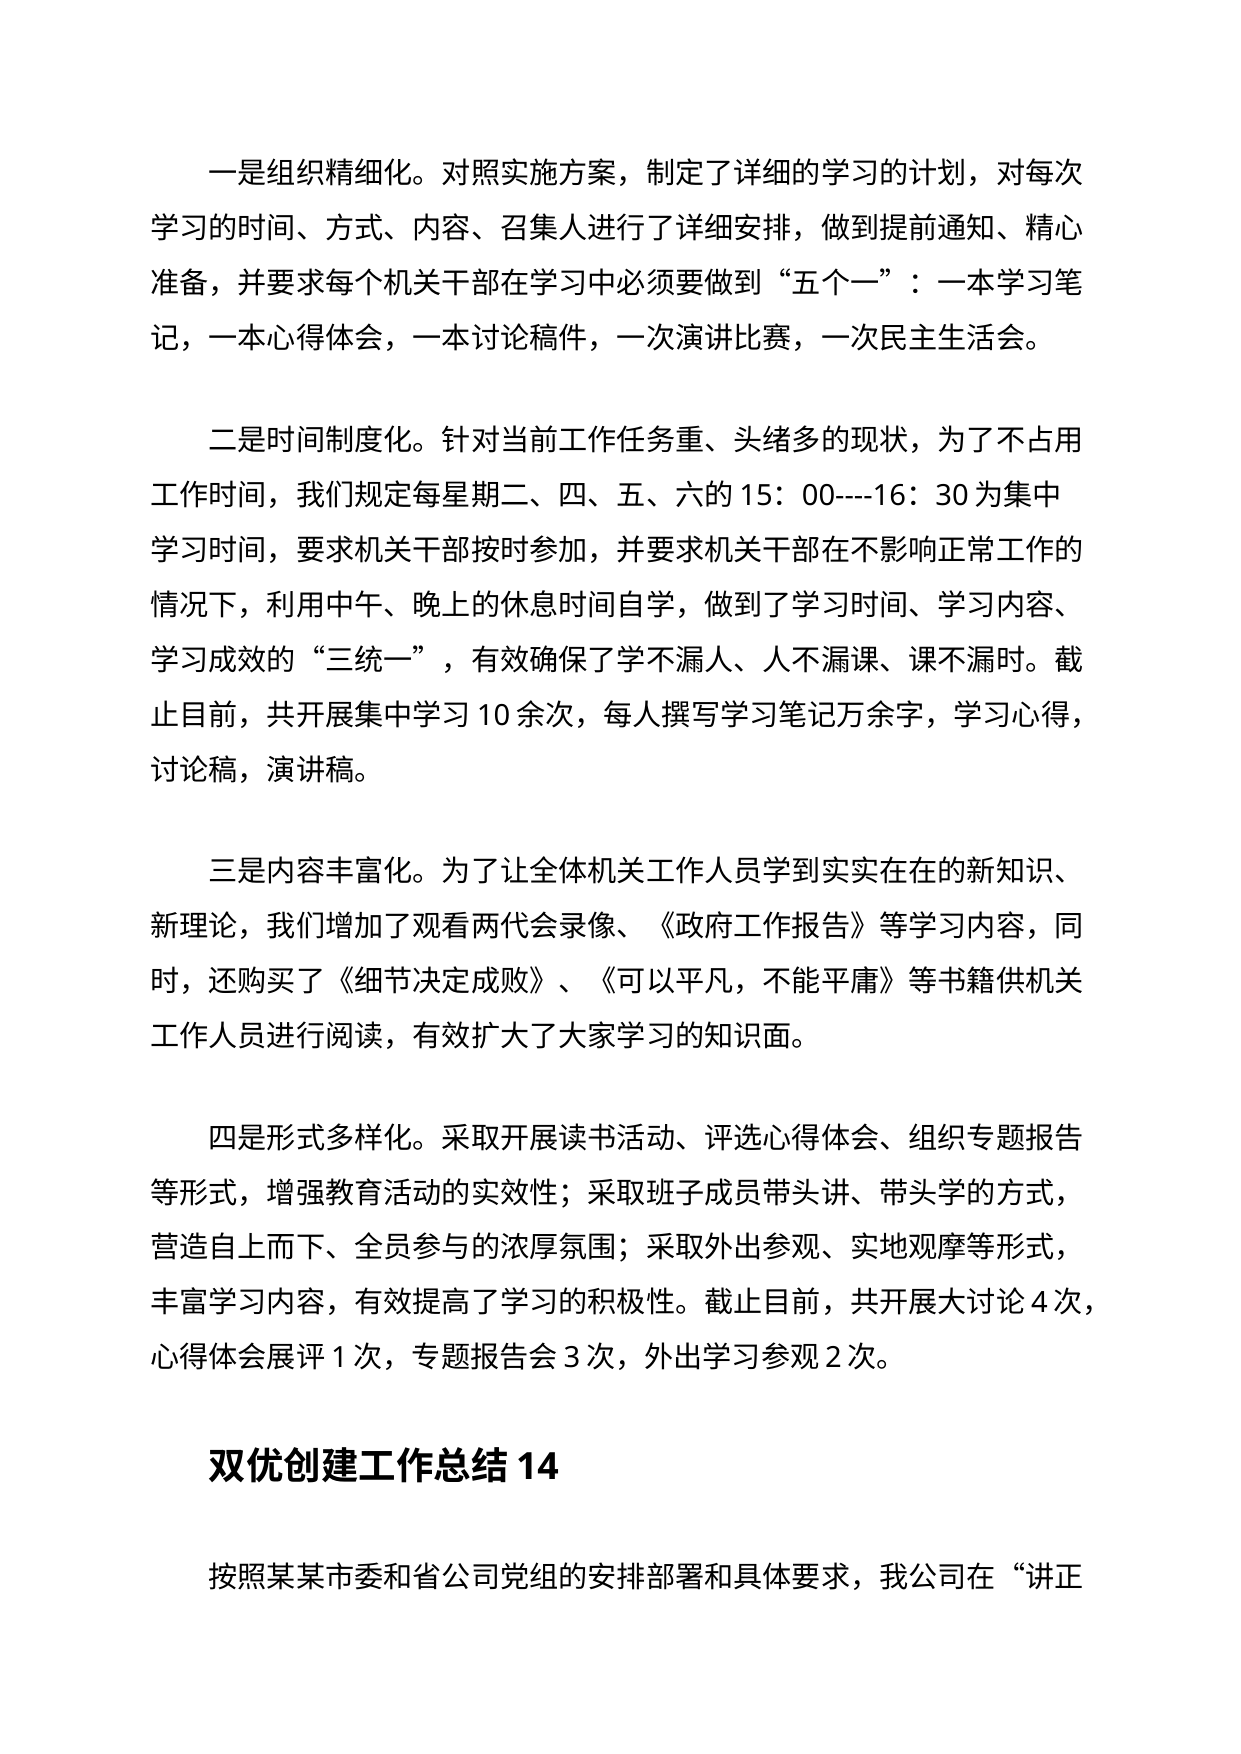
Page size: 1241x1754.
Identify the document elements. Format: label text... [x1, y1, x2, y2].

text 二是时间制度化。针对当前工作任务重、头绪多的现状，为了不占用工作时间，我们规定每星期二、四、五、六的15：00----16：30为集中学习时间，要求机关干部按时参加，并要求机关干部在不影响正常工作的情况下，利用中午、晚上的休息时间自学，做到了学习时间、学习内容、学习成效的“三统一”，有效确保了学不漏人、人不漏课、课不漏时。截止目前，共开展集中学习10余次，每人撰写学习笔记万余字，学习心得，讨论稿，演讲稿。 [150, 416, 1090, 788]
text 四是形式多样化。采取开展读书活动、评选心得体会、组织专题报告等形式，增强教育活动的实效性；采取班子成员带头讲、带头学的方式，营造自上而下、全员参与的浓厚氛围；采取外出参观、实地观摩等形式，丰富学习内容，有效提高了学习的积极性。截止目前，共开展大讨论4次，心得体会展评1次，专题报告会3次，外出学习参观2次。 [150, 1114, 1090, 1376]
text 双优创建工作总结14 [150, 1436, 1090, 1490]
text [150, 1553, 1090, 1596]
text 一是组织精细化。对照实施方案，制定了详细的学习的计划，对每次学习的时间、方式、内容、召集人进行了详细安排，做到提前通知、精心准备，并要求每个机关干部在学习中必须要做到“五个一”：一本学习笔记，一本心得体会，一本讨论稿件，一次演讲比赛，一次民主生活会。 [150, 150, 1090, 357]
text 三是内容丰富化。为了让全体机关工作人员学到实实在在的新知识、新理论，我们增加了观看两代会录像、《政府工作报告》等学习内容，同时，还购买了《细节决定成败》、《可以平凡，不能平庸》等书籍供机关工作人员进行阅读，有效扩大了大家学习的知识面。 [150, 848, 1090, 1055]
